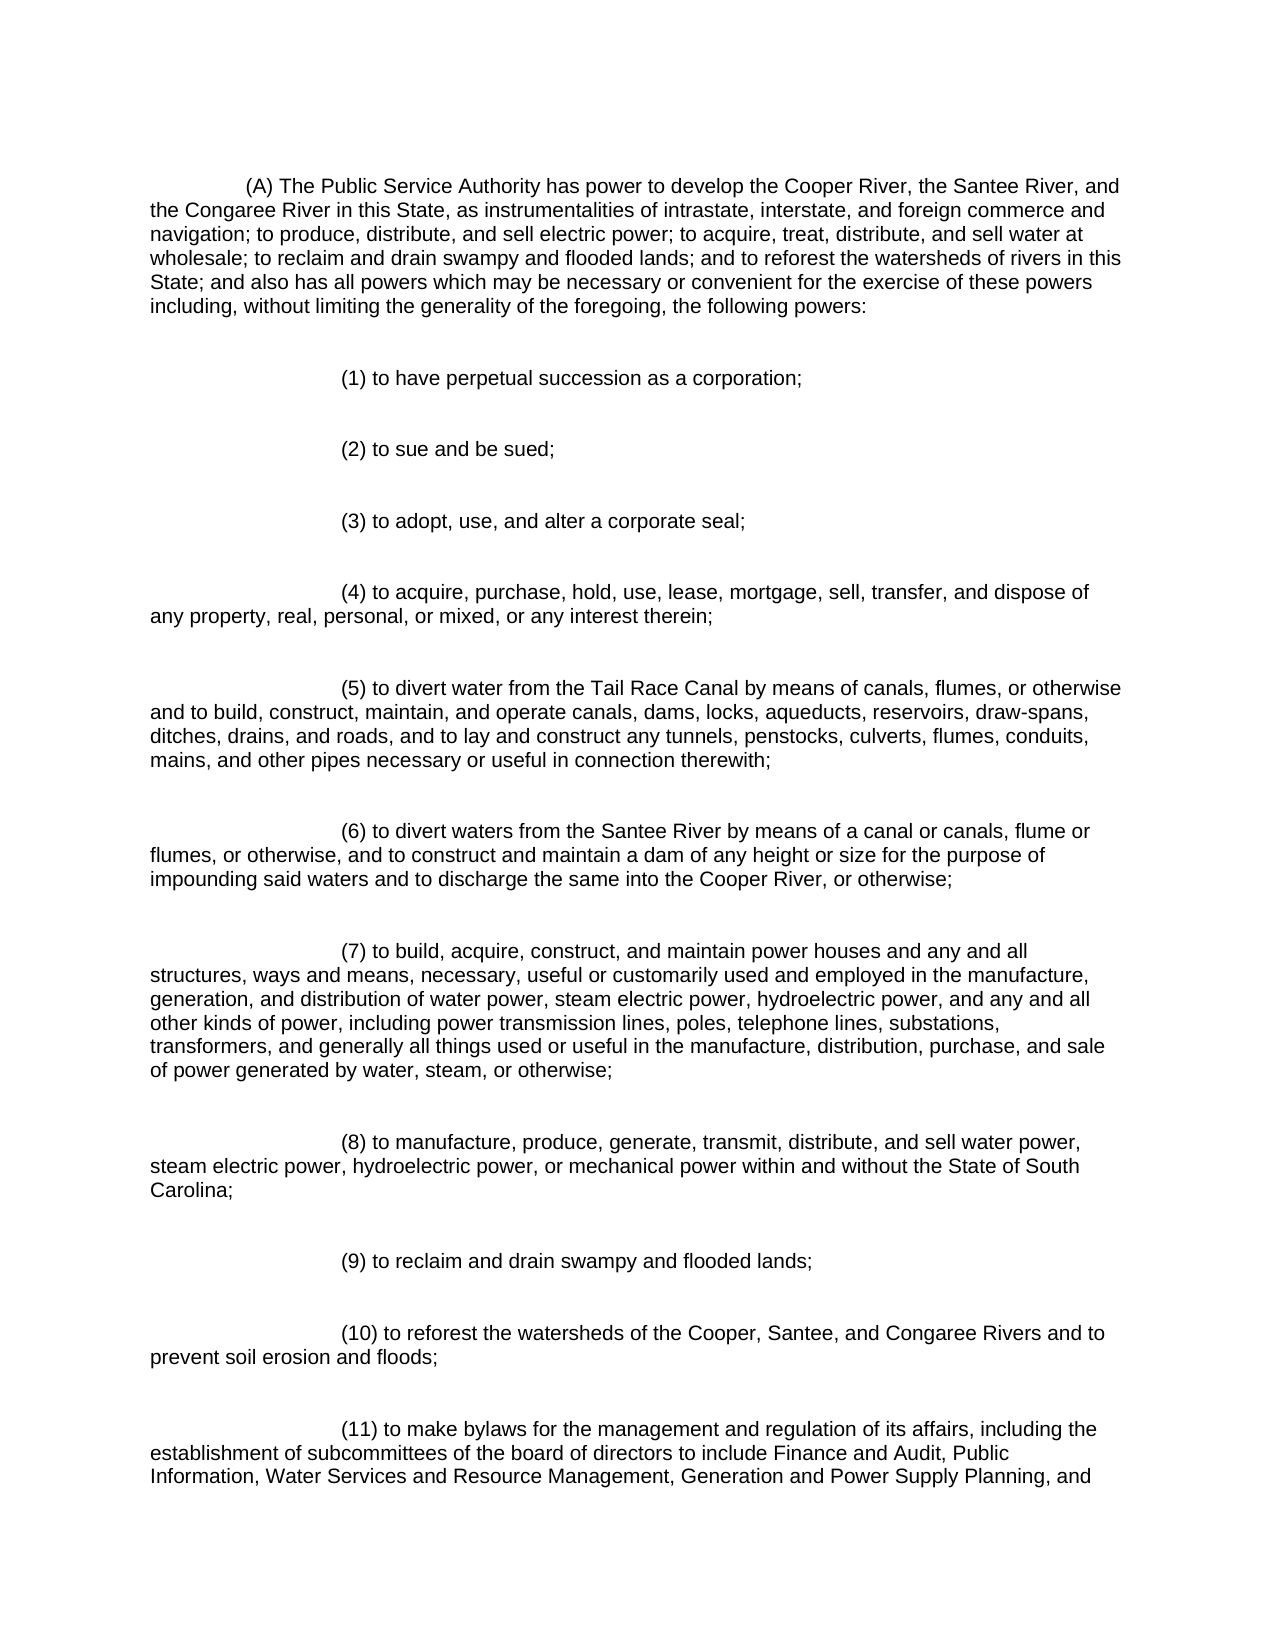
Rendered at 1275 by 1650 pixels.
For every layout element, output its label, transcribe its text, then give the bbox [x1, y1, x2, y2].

text (2) to sue and be sued; [150, 437, 1125, 484]
text (10) to reforest the watersheds of the Cooper, Santee, and Congaree Rivers and to prevent soil erosion and floods; [150, 1321, 1125, 1392]
text (7) to build, acquire, construct, and maintain power houses and any and all structures, ways and means, necessary, useful or customarily used and employed in the manufacture, generation, and distribution of water power, steam electric power, hydroelectric power, and any and all other kinds of power, including power transmission lines, poles, telephone lines, substations, transformers, and generally all things used or useful in the manufacture, distribution, purchase, and sale of power generated by water, steam, or otherwise; [150, 938, 1125, 1106]
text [150, 1416, 1125, 1488]
text (9) to reclaim and drain swampy and flooded lands; [150, 1249, 1125, 1297]
text (3) to adopt, use, and alter a corporate seal; [150, 508, 1125, 556]
text (6) to divert waters from the Santee River by means of a canal or canals, flume or flumes, or otherwise, and to construct and maintain a dam of any height or size for the purpose of impounding said waters and to discharge the same into the Cooper River, or otherwise; [150, 819, 1125, 914]
text (A) The Public Service Authority has power to develop the Cooper River, the Santee River, and the Congaree River in this State, as instrumentalities of intrastate, interstate, and foreign commerce and navigation; to produce, distribute, and sell electric power; to acquire, treat, distribute, and sell water at wholesale; to reclaim and drain swampy and flooded lands; and to reforest the watersheds of rivers in this State; and also has all powers which may be necessary or convenient for the exercise of these powers including, without limiting the generality of the foregoing, the following powers: [150, 174, 1125, 341]
text (8) to manufacture, produce, generate, transmit, distribute, and sell water power, steam electric power, hydroelectric power, or mechanical power within and without the State of South Carolina; [150, 1130, 1125, 1225]
text (1) to have perpetual succession as a corporation; [150, 365, 1125, 413]
text (4) to acquire, purchase, hold, use, lease, mortgage, sell, transfer, and dispose of any property, real, personal, or mixed, or any interest therein; [150, 580, 1125, 652]
text (5) to divert water from the Tail Race Canal by means of canals, flumes, or otherwise and to build, construct, maintain, and operate canals, dams, locks, aqueducts, reservoirs, draw-spans, ditches, drains, and roads, and to lay and construct any tunnels, penstocks, culverts, flumes, conduits, mains, and other pipes necessary or useful in connection therewith; [150, 676, 1125, 795]
